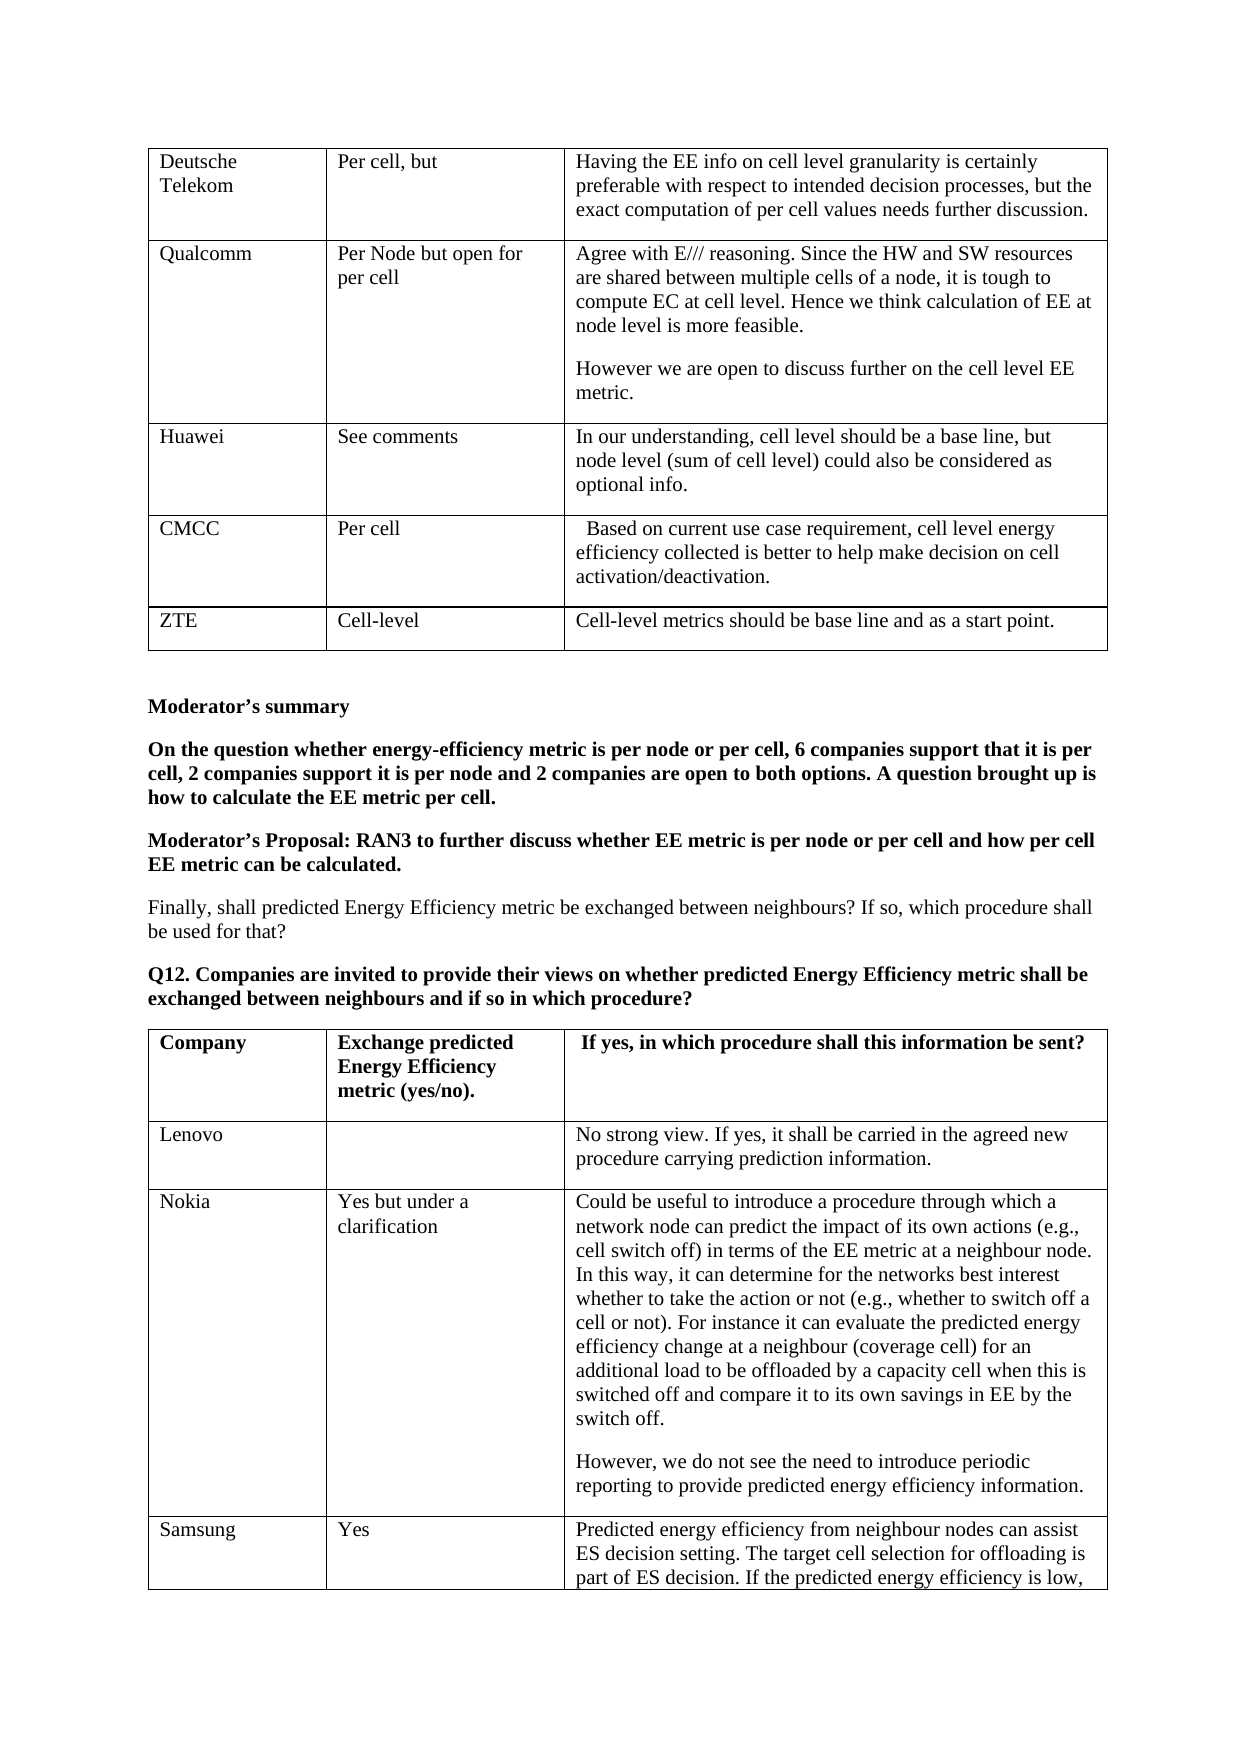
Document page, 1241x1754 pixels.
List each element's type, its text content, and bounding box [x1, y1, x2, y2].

table_cell Lenovo [149, 1122, 326, 1188]
text Finally, shall predicted Energy Efficiency metric be exchanged between neighbours? If so, which procedure shall be used for that? [148, 895, 1107, 943]
table_cell Cell-level metrics should be base line and as a start point. [565, 608, 1107, 650]
table_cell See comments [327, 424, 564, 514]
text Moderator’s Proposal: RAN3 to further discuss whether EE metric is per node or per cell and how per cell EE metric can be calculated. [148, 828, 1107, 876]
text Moderator’s summary [148, 694, 1107, 718]
table_cell Qualcomm [149, 241, 326, 422]
table_cell [327, 1122, 564, 1188]
text Q12. Companies are invited to provide their views on whether predicted Energy Efficiency metric shall be exchanged between neighbours and if so in which procedure? [148, 962, 1107, 1010]
table_cell Could be useful to introduce a procedure through which a network node can predict the impact of its own actions (e.g., cell switch off) in terms of the EE metric at a neighbour node. In this way, it can determine for the networks best interest whether to take the action or not (e.g., whether to switch off a cell or not). For instance it can evaluate the predicted energy efficiency change at a neighbour (coverage cell) for an additional load to be offloaded by a capacity cell when this is switched off and compare it to its own savings in EE by the switch off. However, we do not see the need to introduce periodic reporting to provide predicted energy efficiency information. [565, 1190, 1107, 1516]
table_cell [565, 1517, 1107, 1589]
table_cell Having the EE info on cell level granularity is certainly preferable with respect to intended decision processes, but the exact computation of per cell values needs further discussion. [565, 149, 1107, 239]
table_cell Per cell, but [327, 149, 564, 239]
table_header If yes, in which procedure shall this information be sent? [565, 1030, 1107, 1121]
table_cell Cell-level [327, 608, 564, 650]
table_cell In our understanding, cell level should be a base line, but node level (sum of cell level) could also be considered as optional info. [565, 424, 1107, 514]
table_cell CMCC [149, 516, 326, 606]
table_cell Per cell [327, 516, 564, 606]
table_header Company [149, 1030, 326, 1121]
table_cell No strong view. If yes, it shall be carried in the agreed new procedure carrying prediction information. [565, 1122, 1107, 1188]
table_cell ZTE [149, 608, 326, 650]
table_cell Agree with E/// reasoning. Since the HW and SW resources are shared between multiple cells of a node, it is tough to compute EC at cell level. Hence we think calculation of EE at node level is more feasible. However we are open to discuss further on the cell level EE metric. [565, 241, 1107, 422]
text On the question whether energy-efficiency metric is per node or per cell, 6 companies support that it is per cell, 2 companies support it is per node and 2 companies are open to both options. A question brought up is how to calculate the EE metric per cell. [148, 737, 1107, 809]
table_cell Samsung [149, 1517, 326, 1589]
table_cell Yes [327, 1517, 564, 1589]
table_header Exchange predicted Energy Efficiency metric (yes/no). [327, 1030, 564, 1121]
table_cell Nokia [149, 1190, 326, 1516]
table_cell Based on current use case requirement, cell level energy efficiency collected is better to help make decision on cell activation/deactivation. [565, 516, 1107, 606]
table_cell Deutsche Telekom [149, 149, 326, 239]
table_cell Huawei [149, 424, 326, 514]
table_cell Yes but under a clarification [327, 1190, 564, 1516]
table_cell Per Node but open for per cell [327, 241, 564, 422]
